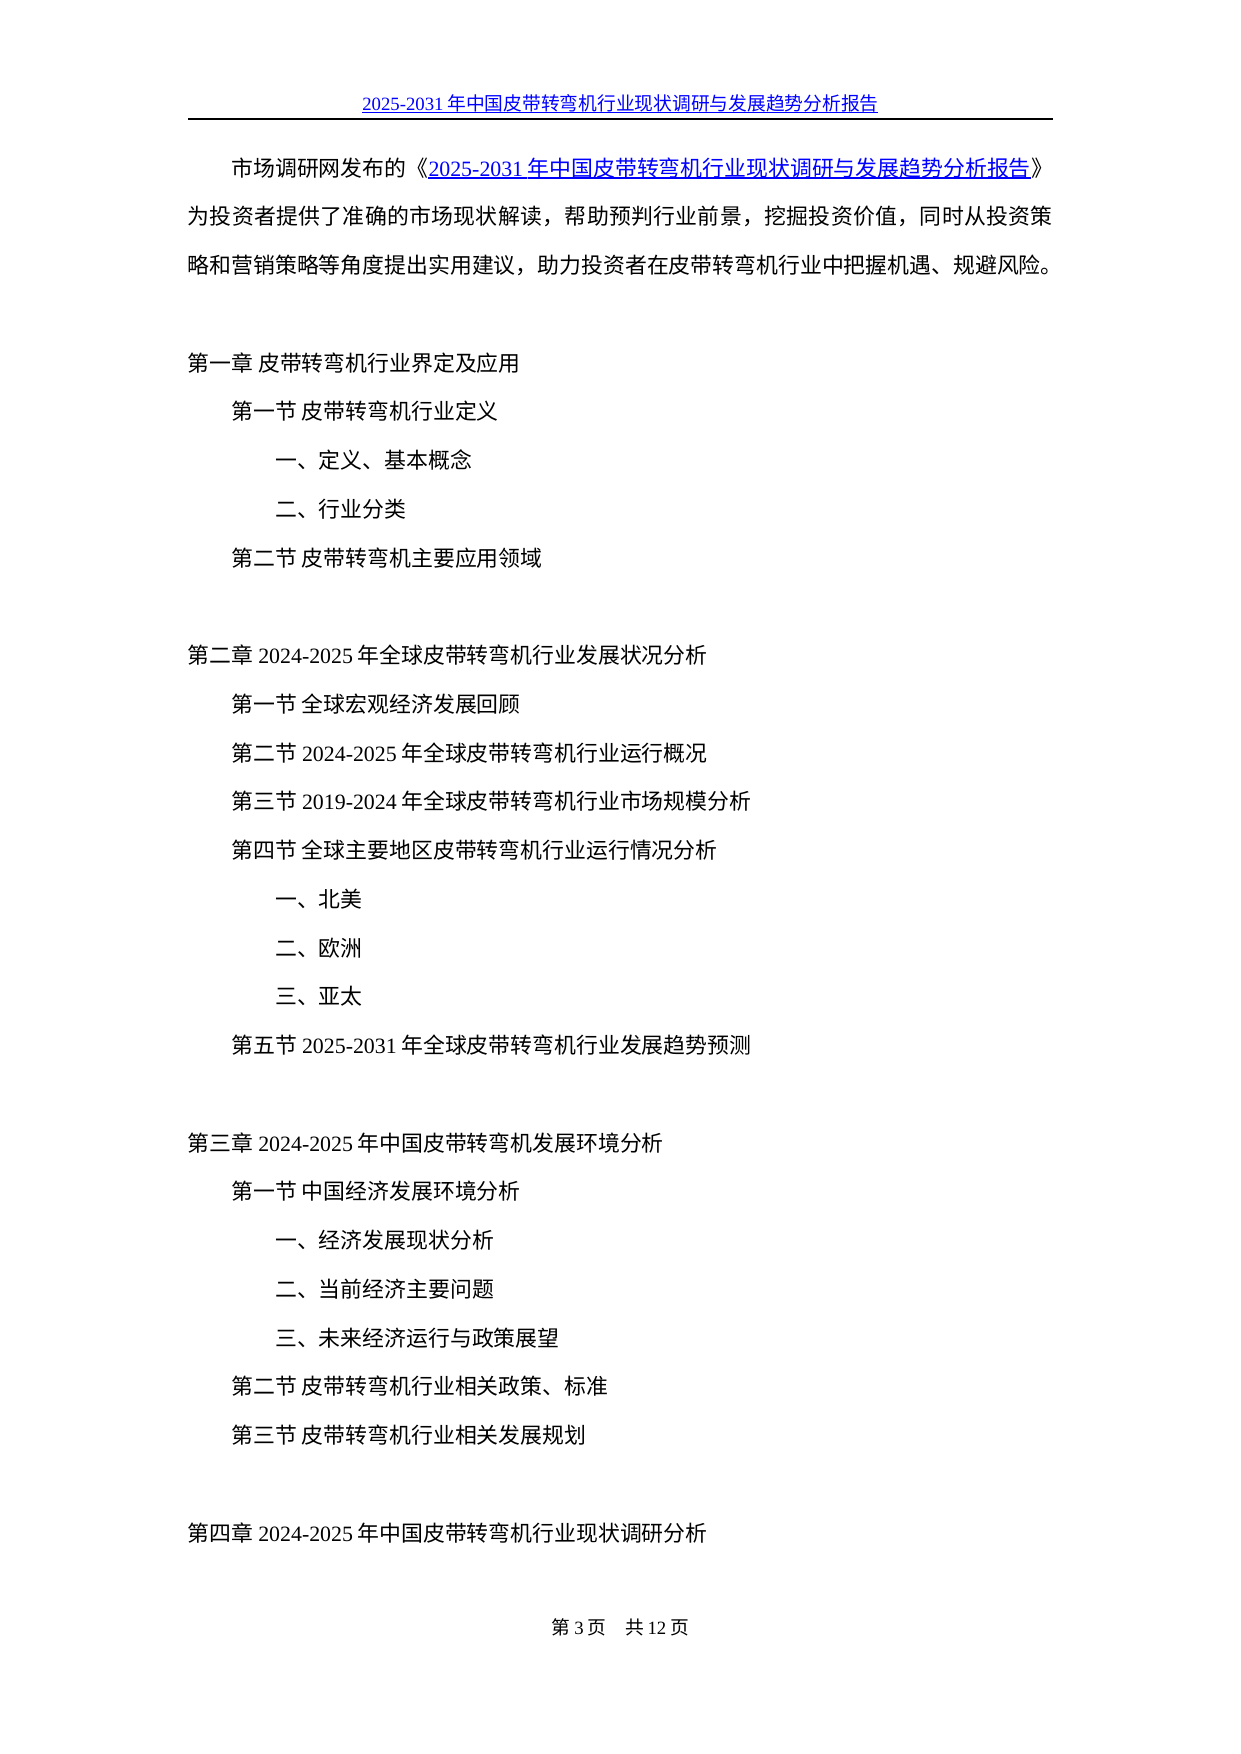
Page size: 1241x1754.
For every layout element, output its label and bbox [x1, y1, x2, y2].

text [187, 150, 1053, 1548]
